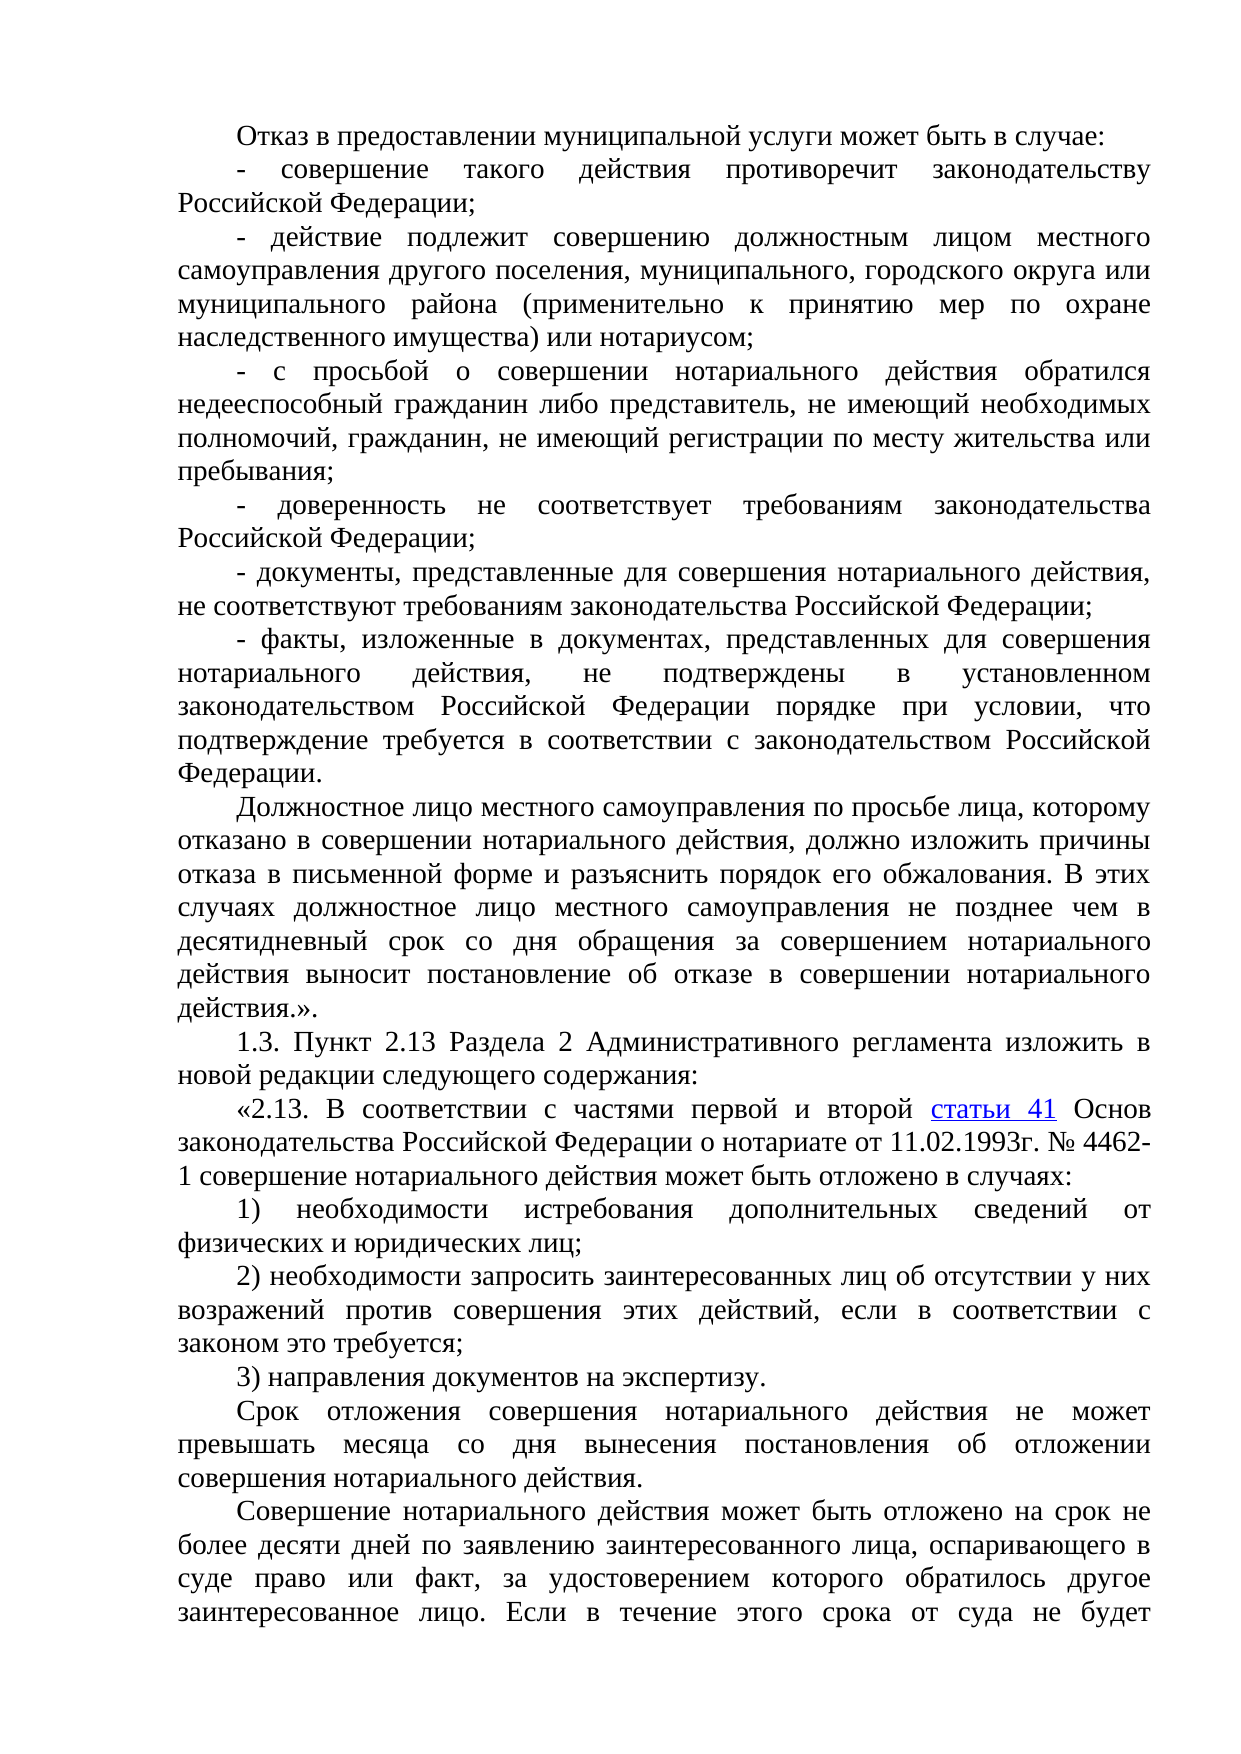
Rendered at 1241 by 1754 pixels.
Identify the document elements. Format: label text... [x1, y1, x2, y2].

text 3) направления документов на экспертизу. [177, 1359, 1152, 1393]
text Отказ в предоставлении муниципальной услуги может быть в случае: [177, 118, 1152, 152]
text - документы, представленные для совершения нотариального действия, не соответствуют требованиям законодательства Российской Федерации; [177, 554, 1152, 621]
text «2.13. В соответствии с частями первой и второй статьи 41 Основ законодательства Российской Федерации о нотариате от 11.02.1993г. № 4462-1 совершение нотариального действия может быть отложено в случаях: [177, 1091, 1152, 1191]
text Должностное лицо местного самоуправления по просьбе лица, которому отказано в совершении нотариального действия, должно изложить причины отказа в письменной форме и разъяснить порядок его обжалования. В этих случаях должностное лицо местного самоуправления не позднее чем в десятидневный срок со дня обращения за совершением нотариального действия выносит постановление об отказе в совершении нотариального действия.». [177, 789, 1152, 1024]
text Срок отложения совершения нотариального действия не может превышать месяца со дня вынесения постановления об отложении совершения нотариального действия. [177, 1393, 1152, 1493]
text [177, 1493, 1152, 1627]
text 1.3. Пункт 2.13 Раздела 2 Административного регламента изложить в новой редакции следующего содержания: [177, 1024, 1152, 1091]
text 2) необходимости запросить заинтересованных лиц об отсутствии у них возражений против совершения этих действий, если в соответствии с законом это требуется; [177, 1258, 1152, 1359]
text - действие подлежит совершению должностным лицом местного самоуправления другого поселения, муниципального, городского округа или муниципального района (применительно к принятию мер по охране наследственного имущества) или нотариусом; [177, 219, 1152, 353]
text - с просьбой о совершении нотариального действия обратился недееспособный гражданин либо представитель, не имеющий необходимых полномочий, гражданин, не имеющий регистрации по месту жительства или пребывания; [177, 353, 1152, 487]
text 1) необходимости истребования дополнительных сведений от физических и юридических лиц; [177, 1191, 1152, 1258]
text - факты, изложенные в документах, представленных для совершения нотариального действия, не подтверждены в установленном законодательством Российской Федерации порядке при условии, что подтверждение требуется в соответствии с законодательством Российской Федерации. [177, 621, 1152, 789]
text - совершение такого действия противоречит законодательству Российской Федерации; [177, 152, 1152, 219]
text - доверенность не соответствует требованиям законодательства Российской Федерации; [177, 487, 1152, 554]
